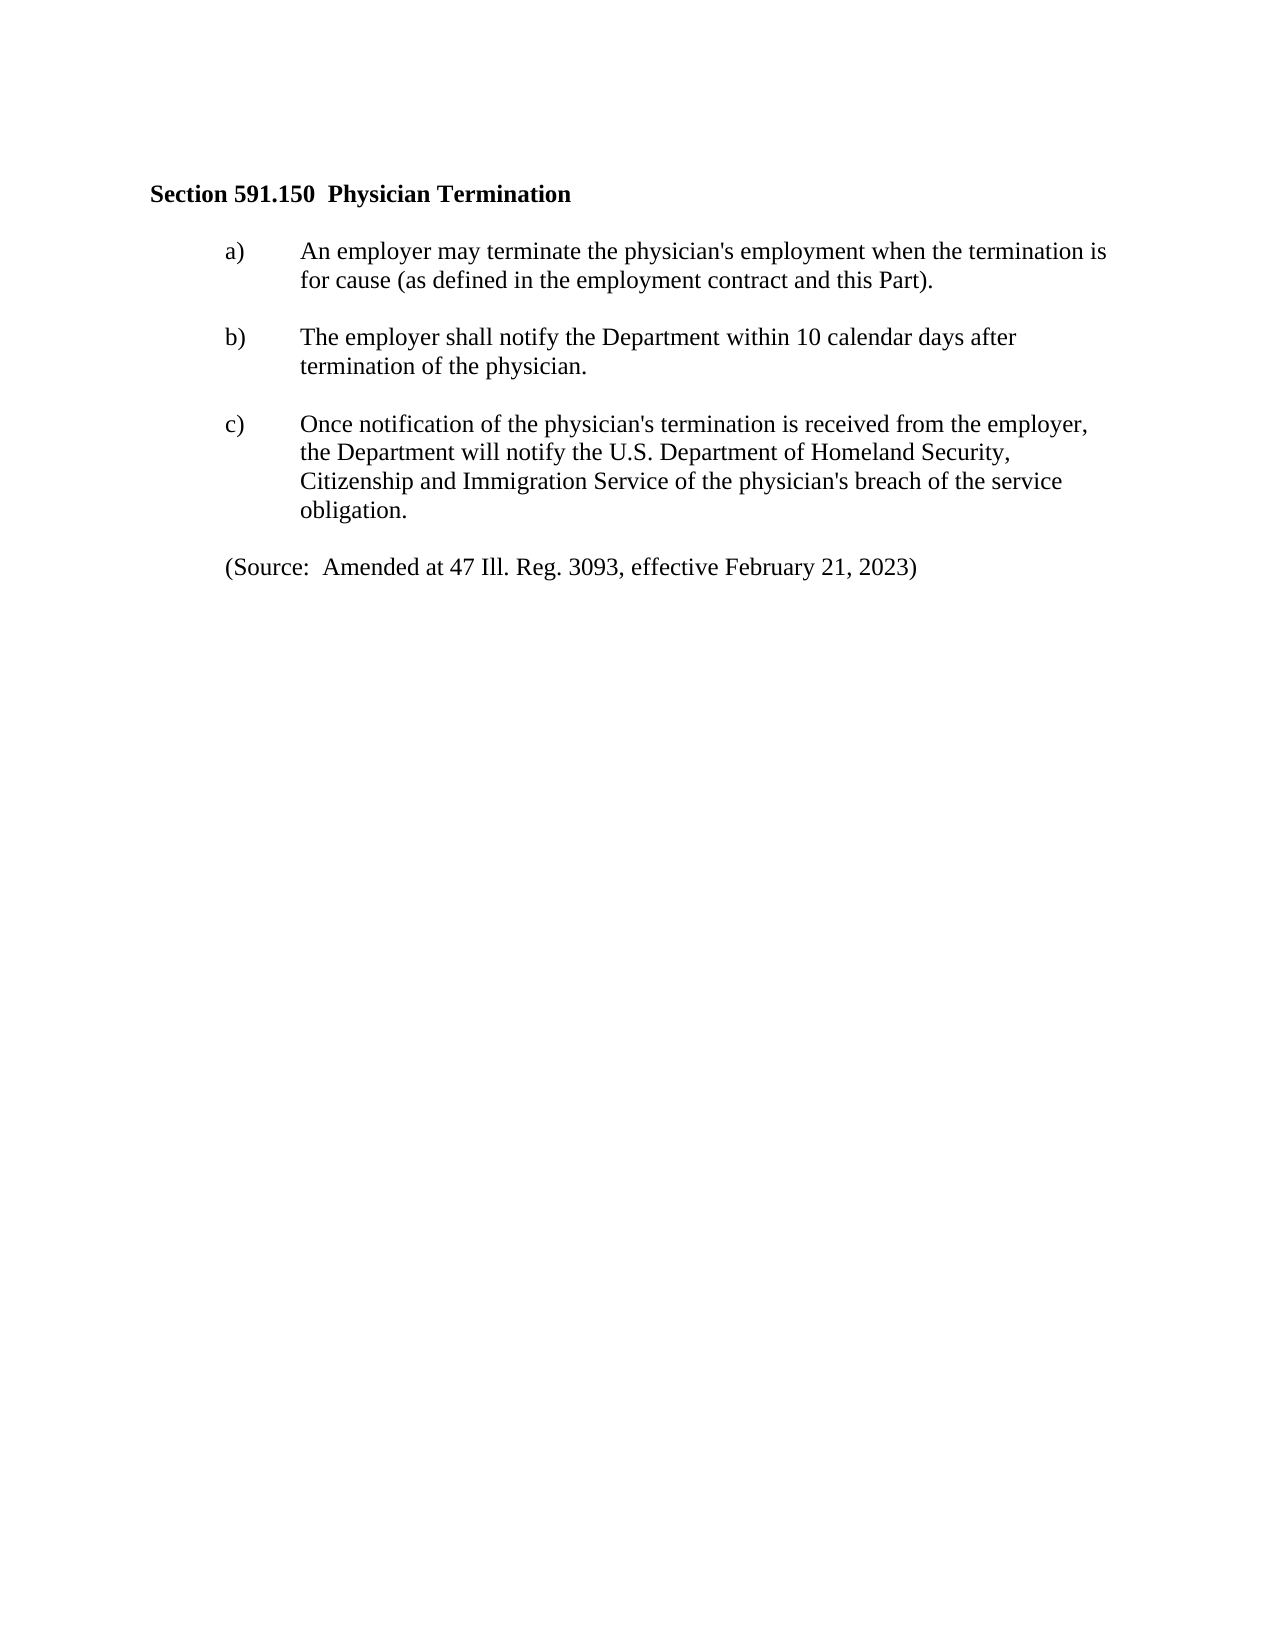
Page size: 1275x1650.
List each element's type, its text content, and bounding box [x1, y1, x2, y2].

text c) Once notification of the physician's termination is received from the employer, the Department will notify the U.S. Department of Homeland Security, Citizenship and Immigration Service of the physician's breach of the service obligation. [225, 409, 1125, 524]
text (Source: Amended at 47 Ill. Reg. 3093, effective February 21, 2023) [150, 552, 1125, 581]
text a) An employer may terminate the physician's employment when the termination is for cause (as defined in the employment contract and this Part). [225, 236, 1125, 294]
text Section 591.150 Physician Termination [150, 179, 1125, 207]
text b) The employer shall notify the Department within 10 calendar days after termination of the physician. [225, 322, 1125, 380]
